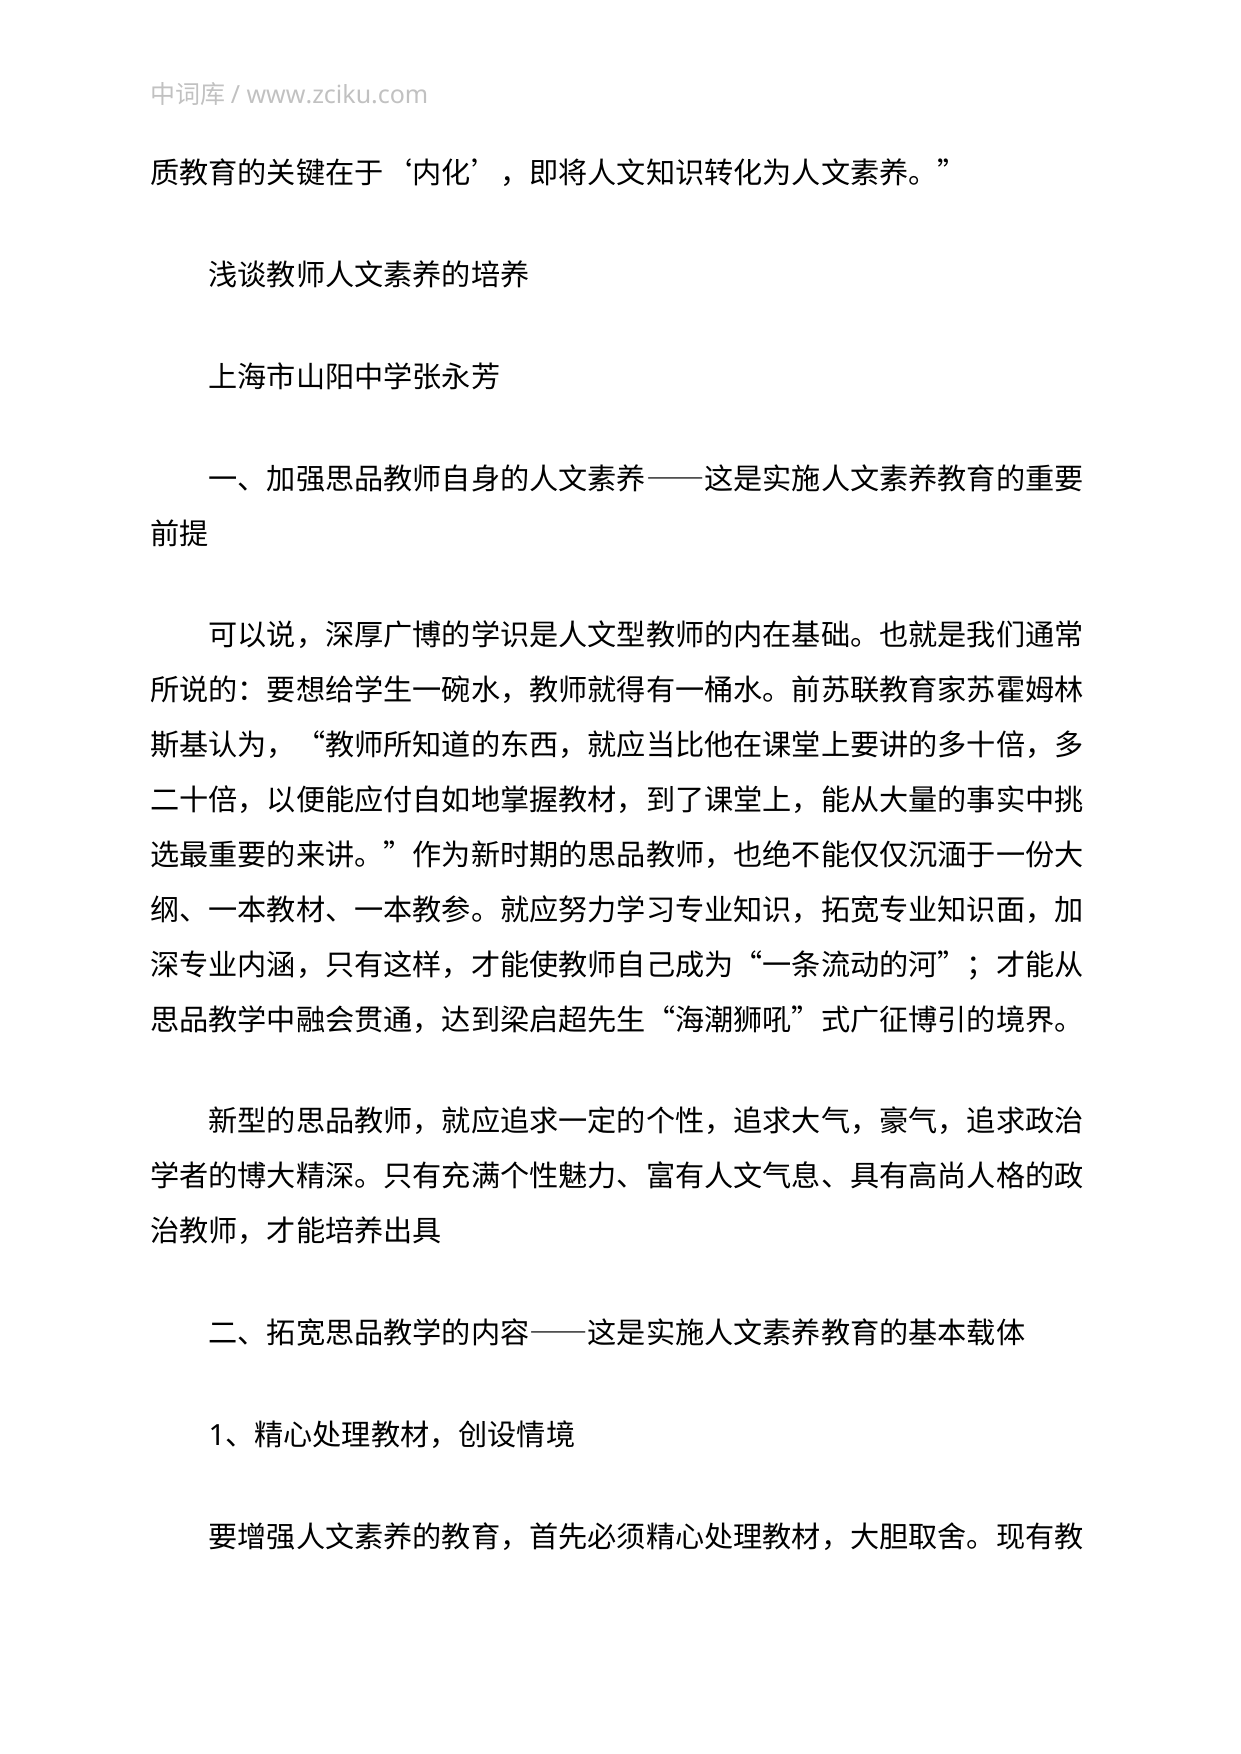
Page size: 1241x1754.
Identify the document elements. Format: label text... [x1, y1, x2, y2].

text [150, 1513, 1090, 1556]
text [150, 150, 1090, 192]
text 浅谈教师人文素养的培养 [150, 252, 1090, 294]
text 1、精心处理教材，创设情境 [150, 1411, 1090, 1454]
text 新型的思品教师，就应追求一定的个性，追求大气，豪气，追求政治学者的博大精深。只有充满个性魅力、富有人文气息、具有高尚人格的政治教师，才能培养出具 [150, 1098, 1090, 1250]
text 一、加强思品教师自身的人文素养——这是实施人文素养教育的重要前提 [150, 455, 1090, 552]
text 上海市山阳中学张永芳 [150, 353, 1090, 396]
text 可以说，深厚广博的学识是人文型教师的内在基础。也就是我们通常所说的：要想给学生一碗水，教师就得有一桶水。前苏联教育家苏霍姆林斯基认为，“教师所知道的东西，就应当比他在课堂上要讲的多十倍，多二十倍，以便能应付自如地掌握教材，到了课堂上，能从大量的事实中挑选最重要的来讲。”作为新时期的思品教师，也绝不能仅仅沉湎于一份大纲、一本教材、一本教参。就应努力学习专业知识，拓宽专业知识面，加深专业内涵，只有这样，才能使教师自己成为“一条流动的河”；才能从思品教学中融会贯通，达到梁启超先生“海潮狮吼”式广征博引的境界。 [150, 612, 1090, 1038]
text 二、拓宽思品教学的内容——这是实施人文素养教育的基本载体 [150, 1309, 1090, 1352]
